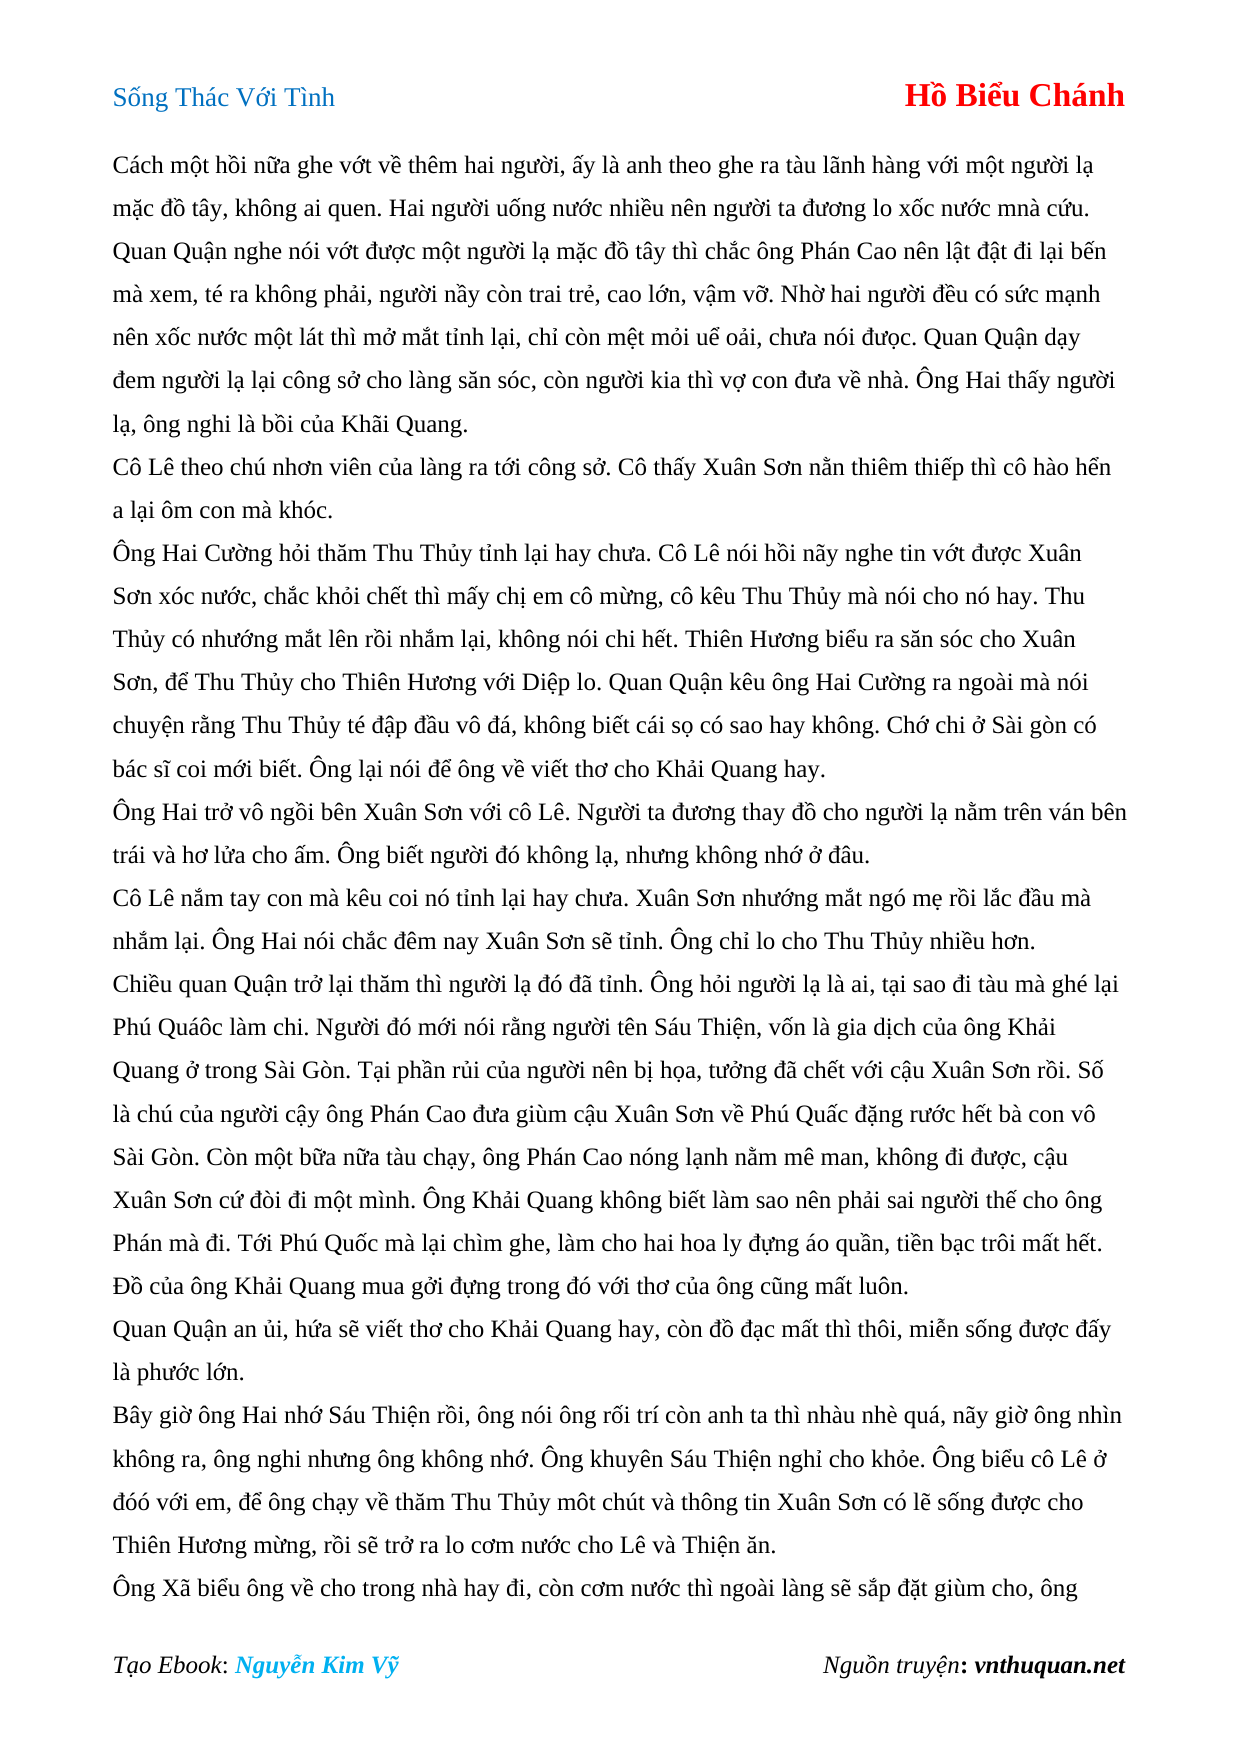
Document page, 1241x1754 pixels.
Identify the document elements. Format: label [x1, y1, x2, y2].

text [112, 150, 1128, 1602]
